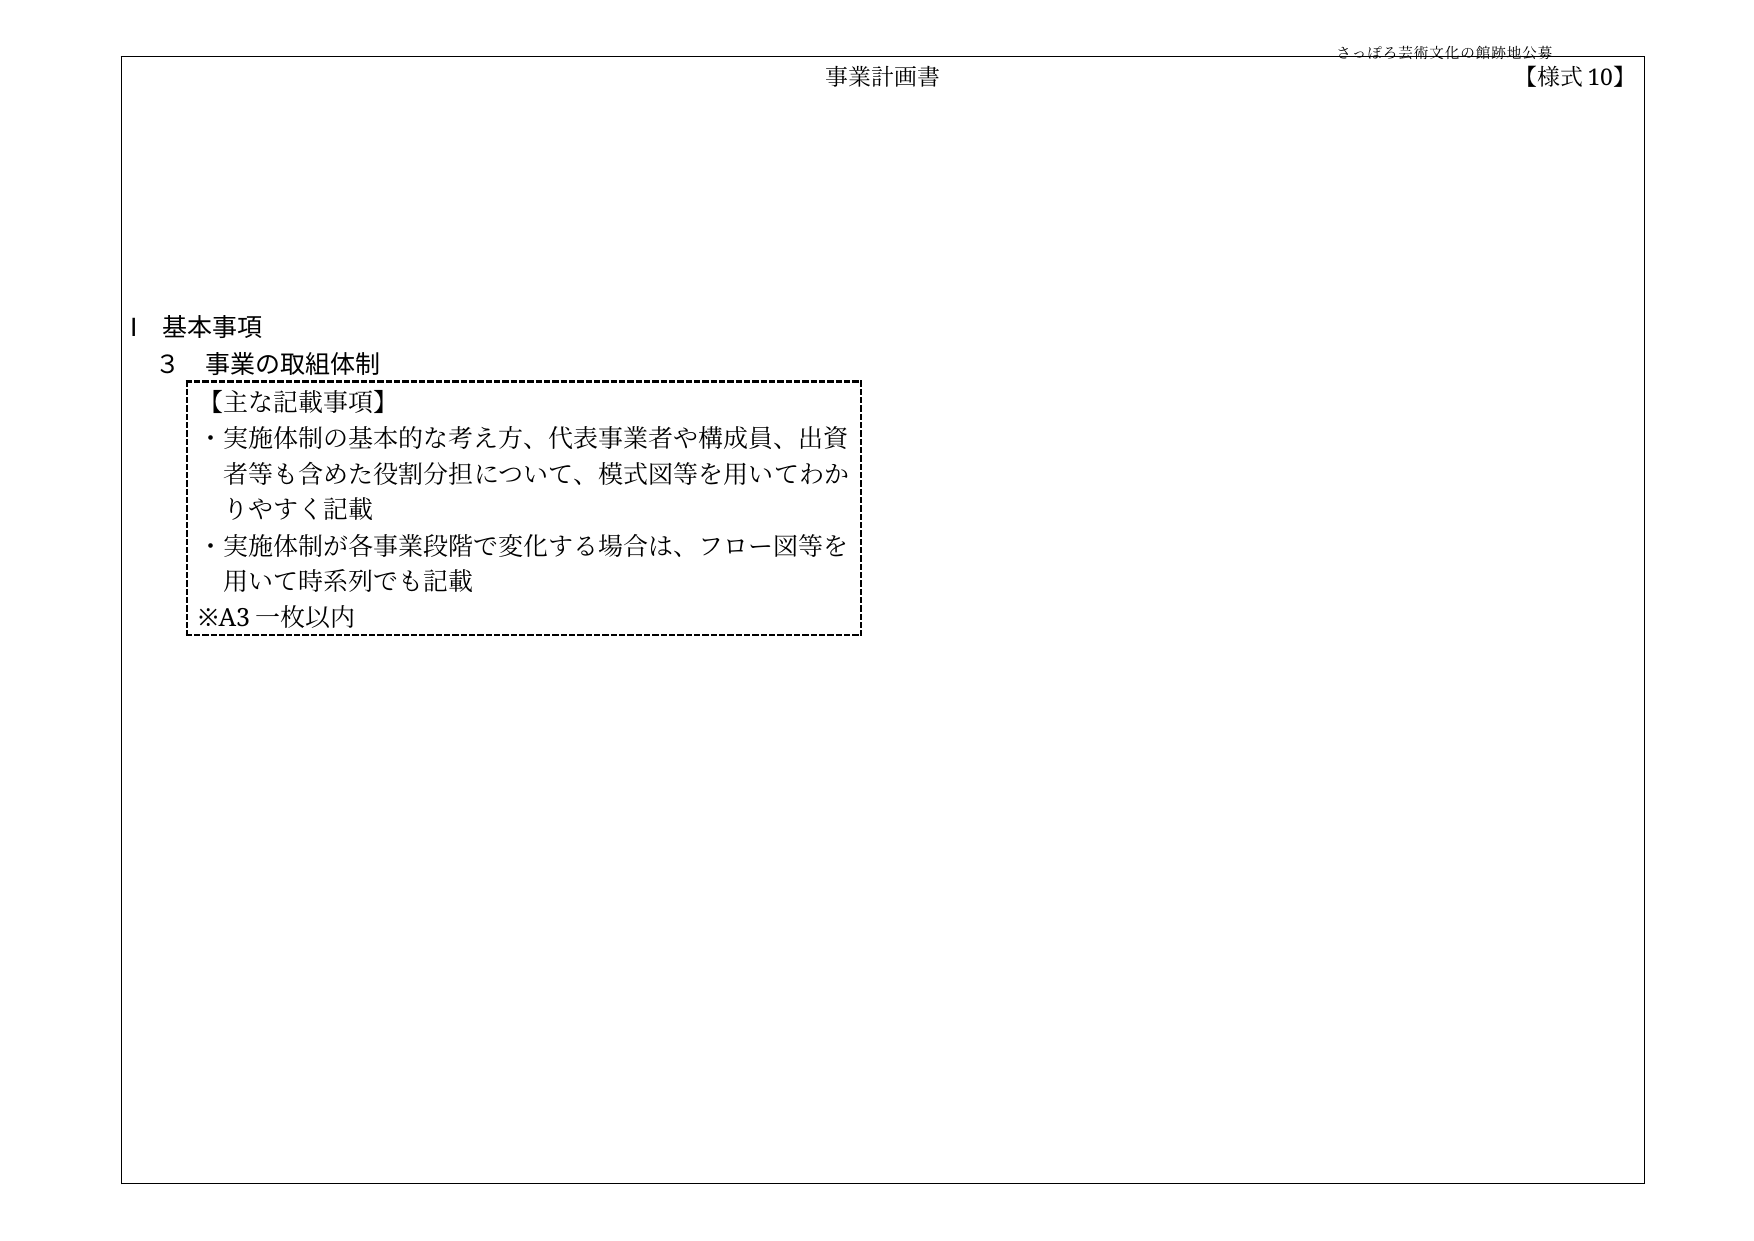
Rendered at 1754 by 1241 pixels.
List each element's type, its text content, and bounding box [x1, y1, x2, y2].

text Ⅰ 基本事項 [130, 308, 861, 344]
table_header 【主な記載事項】 ・実施体制の基本的な考え方、代表事業者や構成員、出資者等も含めた役割分担について、模式図等を用いてわかりやすく記載 ・実施体制が各事業段階で変化する場合は、フロー図等を用いて時系列でも記載 ※A3一枚以内 [187, 380, 861, 634]
text ３ 事業の取組体制 [130, 344, 861, 380]
